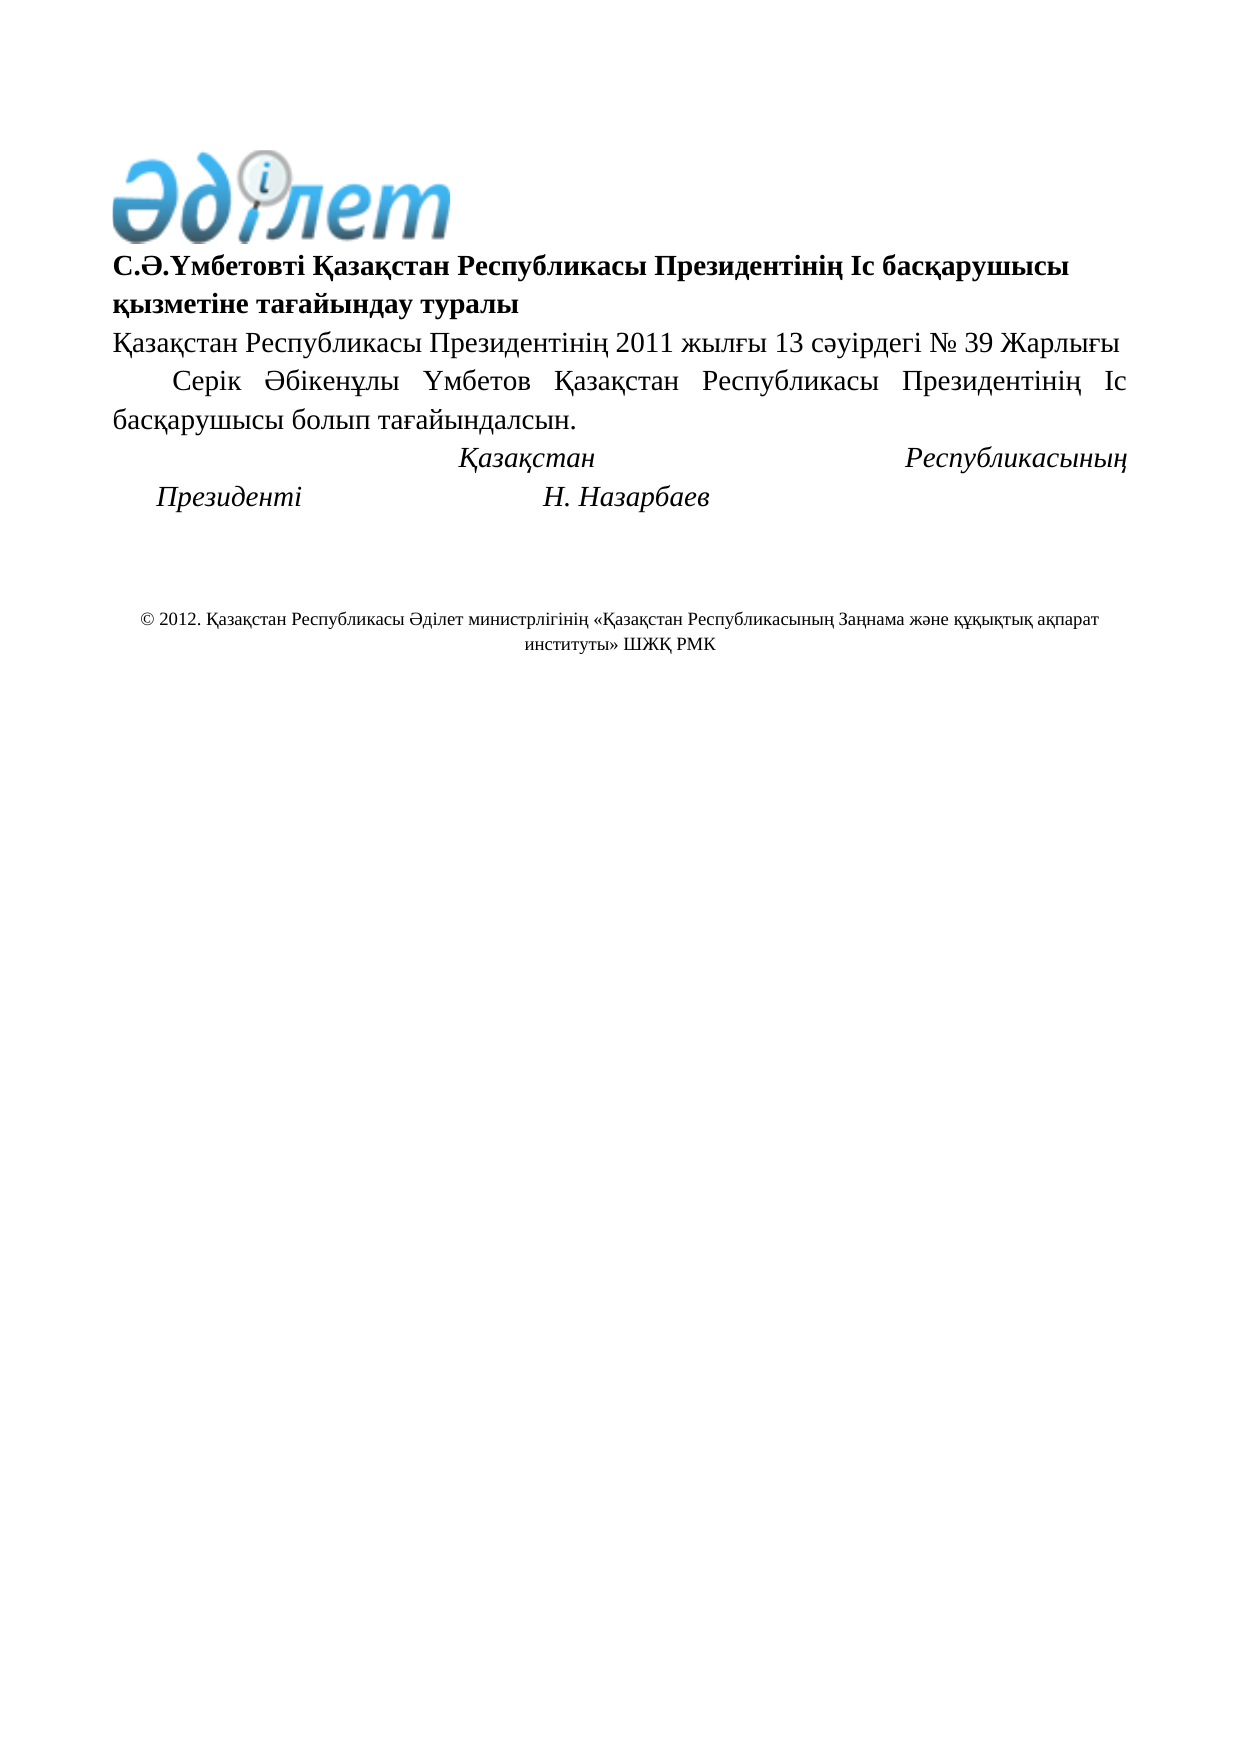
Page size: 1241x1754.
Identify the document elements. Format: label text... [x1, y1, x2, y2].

text © 2012. Қазақстан Республикасы Әділет министрлігінің «Қазақстан Республикасының Заңнама және құқықтық ақпарат институты» ШЖҚ РМК [112, 608, 1128, 654]
picture [112, 150, 451, 244]
text С.Ә.Үмбетовті Қазақстан Республикасы Президентінің Іс басқарушысы қызметіне тағайындау туралы [112, 248, 1128, 320]
text Серік Әбікенұлы Үмбетов Қазақстан Республикасы Президентінің Іс басқарушысы болып тағайындалсын. [112, 363, 1128, 435]
text Қазақстан Республикасының Президенті Н. Назарбаев [112, 440, 1128, 512]
text Қазақстан Республикасы Президентінің 2011 жылғы 13 сәуірдегі № 39 Жарлығы [112, 325, 1128, 358]
